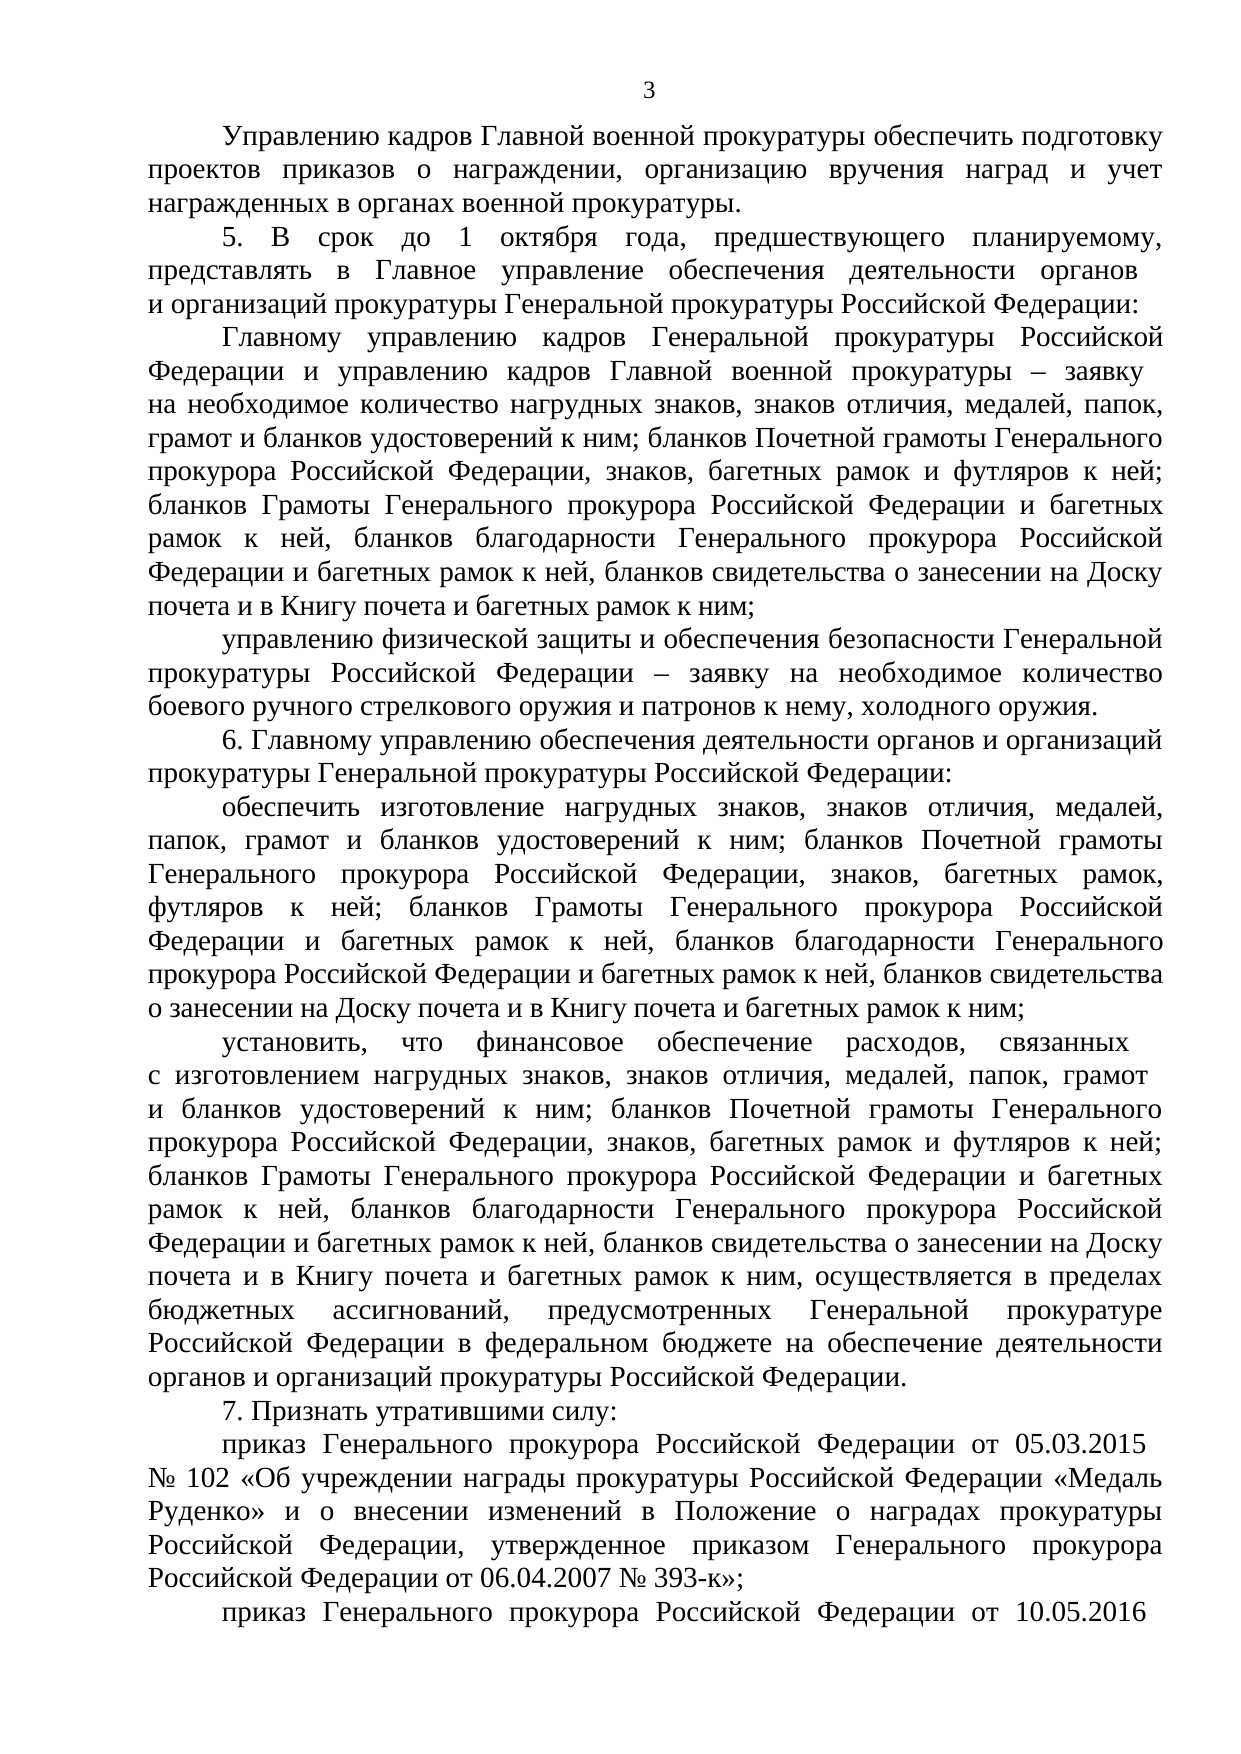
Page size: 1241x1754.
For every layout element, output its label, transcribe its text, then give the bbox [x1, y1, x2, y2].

text 7. Признать утратившими силу: [148, 1393, 1163, 1426]
text установить, что финансовое обеспечение расходов, связанных с изготовлением нагрудных знаков, знаков отличия, медалей, папок, грамот и бланков удостоверений к ним; бланков Почетной грамоты Генерального прокурора Российской Федерации, знаков, багетных рамок и футляров к ней; бланков Грамоты Генерального прокурора Российской Федерации и багетных рамок к ней, бланков благодарности Генерального прокурора Российской Федерации и багетных рамок к ней, бланков свидетельства о занесении на Доску почета и в Книгу почета и багетных рамок к ним, осуществляется в пределах бюджетных ассигнований, предусмотренных Генеральной прокуратуре Российской Федерации в федеральном бюджете на обеспечение деятельности органов и организаций прокуратуры Российской Федерации. [148, 1024, 1163, 1393]
text приказ Генерального прокурора Российской Федерации от 05.03.2015 № 102 «Об учреждении награды прокуратуры Российской Федерации «Медаль Руденко» и о внесении изменений в Положение о наградах прокуратуры Российской Федерации, утвержденное приказом Генерального прокурора Российской Федерации от 06.04.2007 № 393-к»; [148, 1426, 1163, 1594]
text Главному управлению кадров Генеральной прокуратуры Российской Федерации и управлению кадров Главной военной прокуратуры – заявку на необходимое количество нагрудных знаков, знаков отличия, медалей, папок, грамот и бланков удостоверений к ним; бланков Почетной грамоты Генерального прокурора Российской Федерации, знаков, багетных рамок и футляров к ней; бланков Грамоты Генерального прокурора Российской Федерации и багетных рамок к ней, бланков благодарности Генерального прокурора Российской Федерации и багетных рамок к ней, бланков свидетельства о занесении на Доску почета и в Книгу почета и багетных рамок к ним; [148, 319, 1163, 621]
text обеспечить изготовление нагрудных знаков, знаков отличия, медалей, папок, грамот и бланков удостоверений к ним; бланков Почетной грамоты Генерального прокурора Российской Федерации, знаков, багетных рамок, футляров к ней; бланков Грамоты Генерального прокурора Российской Федерации и багетных рамок к ней, бланков благодарности Генерального прокурора Российской Федерации и багетных рамок к ней, бланков свидетельства о занесении на Доску почета и в Книгу почета и багетных рамок к ним; [148, 789, 1163, 1024]
text 5. В срок до 1 октября года, предшествующего планируемому, представлять в Главное управление обеспечения деятельности органов и организаций прокуратуры Генеральной прокуратуры Российской Федерации: [148, 219, 1163, 319]
text Управлению кадров Главной военной прокуратуры обеспечить подготовку проектов приказов о награждении, организацию вручения наград и учет награжденных в органах военной прокуратуры. [148, 118, 1163, 219]
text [148, 1594, 1163, 1627]
text 6. Главному управлению обеспечения деятельности органов и организаций прокуратуры Генеральной прокуратуры Российской Федерации: [148, 722, 1163, 789]
text управлению физической защиты и обеспечения безопасности Генеральной прокуратуры Российской Федерации – заявку на необходимое количество боевого ручного стрелкового оружия и патронов к нему, холодного оружия. [148, 621, 1163, 722]
